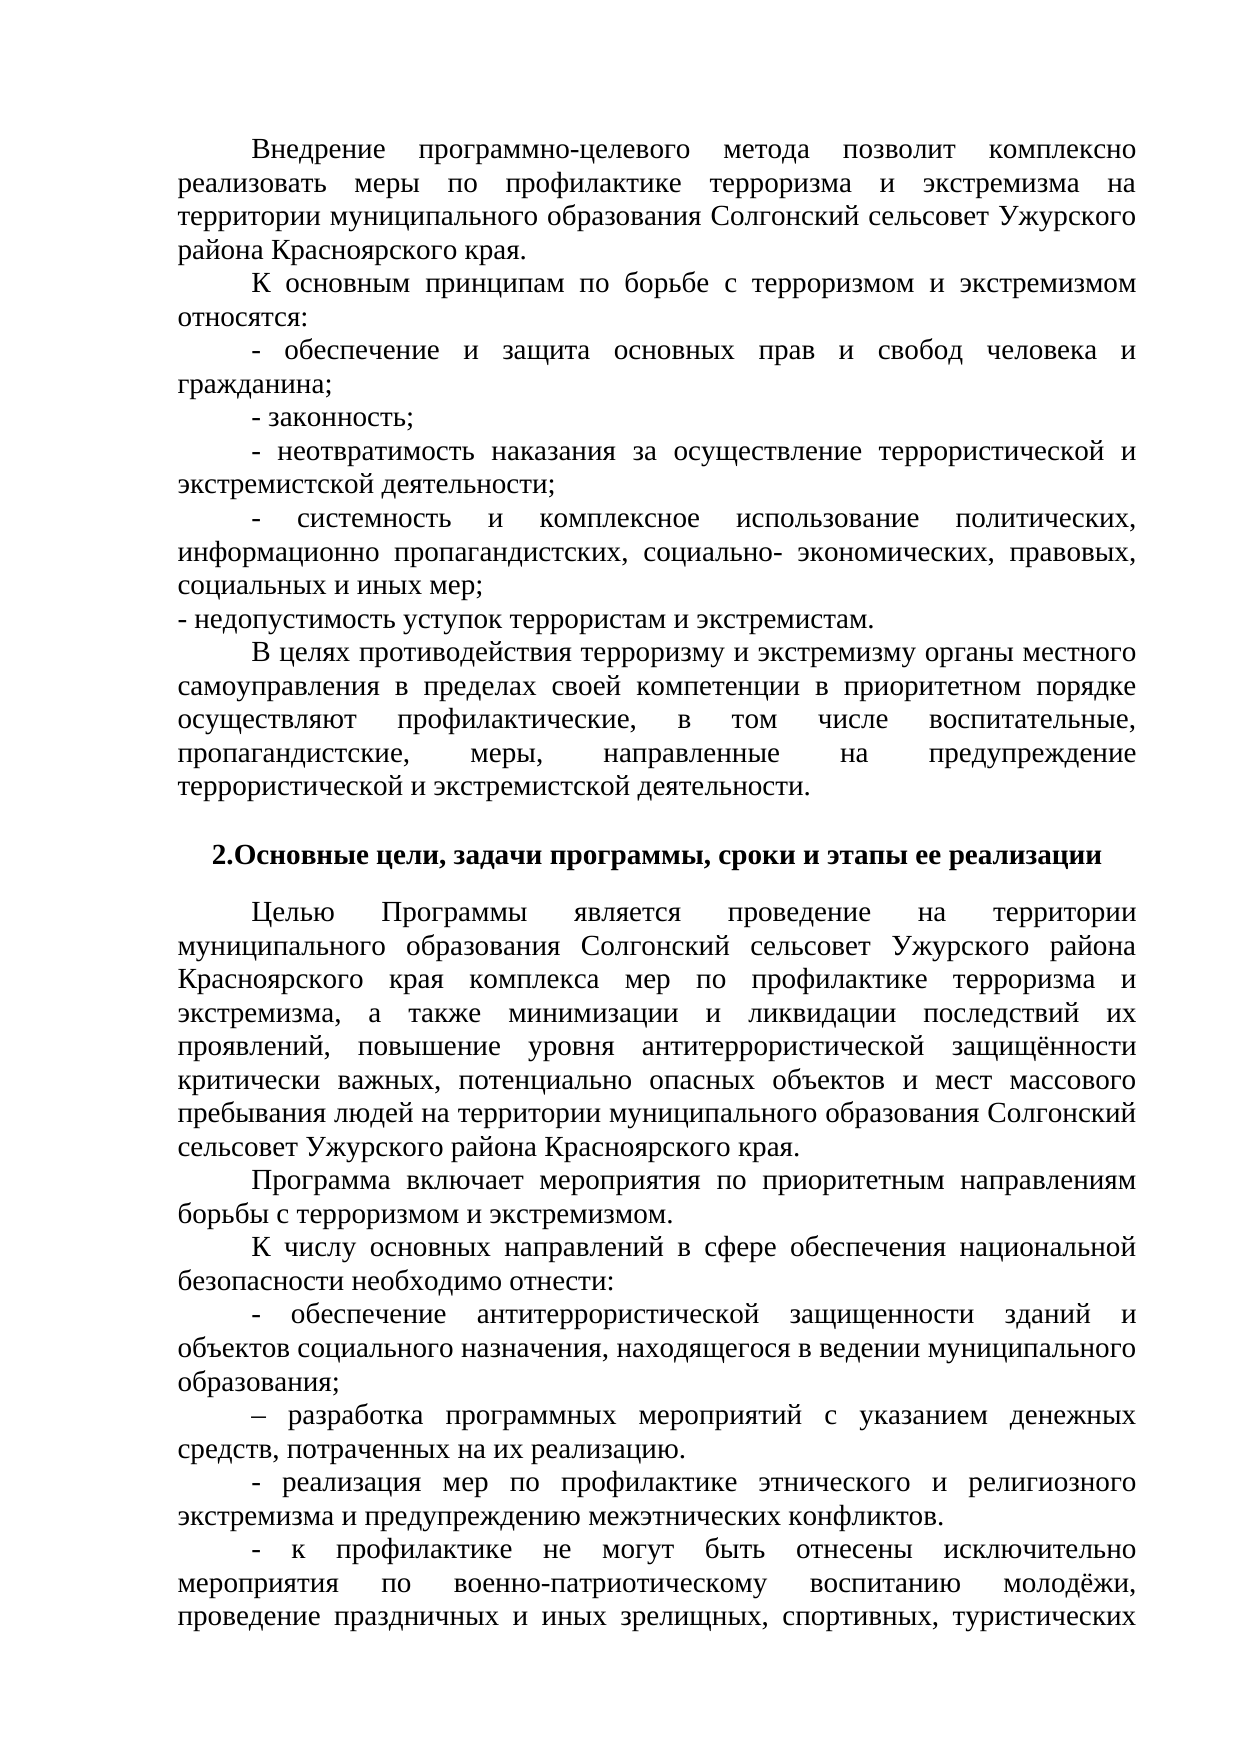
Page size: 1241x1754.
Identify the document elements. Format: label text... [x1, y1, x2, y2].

text К основным принципам по борьбе с терроризмом и экстремизмом относятся: [177, 265, 1137, 332]
text 2.Основные цели, задачи программы, сроки и этапы ее реализации [177, 836, 1137, 871]
text - недопустимость уступок террористам и экстремистам. [177, 601, 1137, 634]
text - неотвратимость наказания за осуществление террористической и экстремистской деятельности; [177, 433, 1137, 500]
text В целях противодействия терроризму и экстремизму органы местного самоуправления в пределах своей компетенции в приоритетном порядке осуществляют профилактические, в том числе воспитательные, пропагандистские, меры, направленные на предупреждение террористической и экстремистской деятельности. [177, 634, 1137, 802]
text - системность и комплексное использование политических, информационно пропагандистских, социально- экономических, правовых, социальных и иных мер; [177, 500, 1137, 601]
text К числу основных направлений в сфере обеспечения национальной безопасности необходимо отнести: [177, 1229, 1137, 1297]
text - обеспечение антитеррористической защищенности зданий и объектов социального назначения, находящегося в ведении муниципального образования; [177, 1297, 1137, 1397]
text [177, 1531, 1137, 1632]
text - законность; [177, 399, 1137, 433]
text Внедрение программно-целевого метода позволит комплексно реализовать меры по профилактике терроризма и экстремизма на территории муниципального образования Солгонский сельсовет Ужурского района Красноярского края. [177, 131, 1137, 265]
text Программа включает мероприятия по приоритетным направлениям борьбы с терроризмом и экстремизмом. [177, 1162, 1137, 1229]
text - обеспечение и защита основных прав и свобод человека и гражданина; [177, 332, 1137, 399]
text - реализация мер по профилактике этнического и религиозного экстремизма и предупреждению межэтнических конфликтов. [177, 1464, 1137, 1531]
text – разработка программных мероприятий с указанием денежных средств, потраченных на их реализацию. [177, 1397, 1137, 1464]
text Целью Программы является проведение на территории муниципального образования Солгонский сельсовет Ужурского района Красноярского края комплекса мер по профилактике терроризма и экстремизма, а также минимизации и ликвидации последствий их проявлений, повышение уровня антитеррористической защищённости критически важных, потенциально опасных объектов и мест массового пребывания людей на территории муниципального образования Солгонский сельсовет Ужурского района Красноярского края. [177, 894, 1137, 1162]
